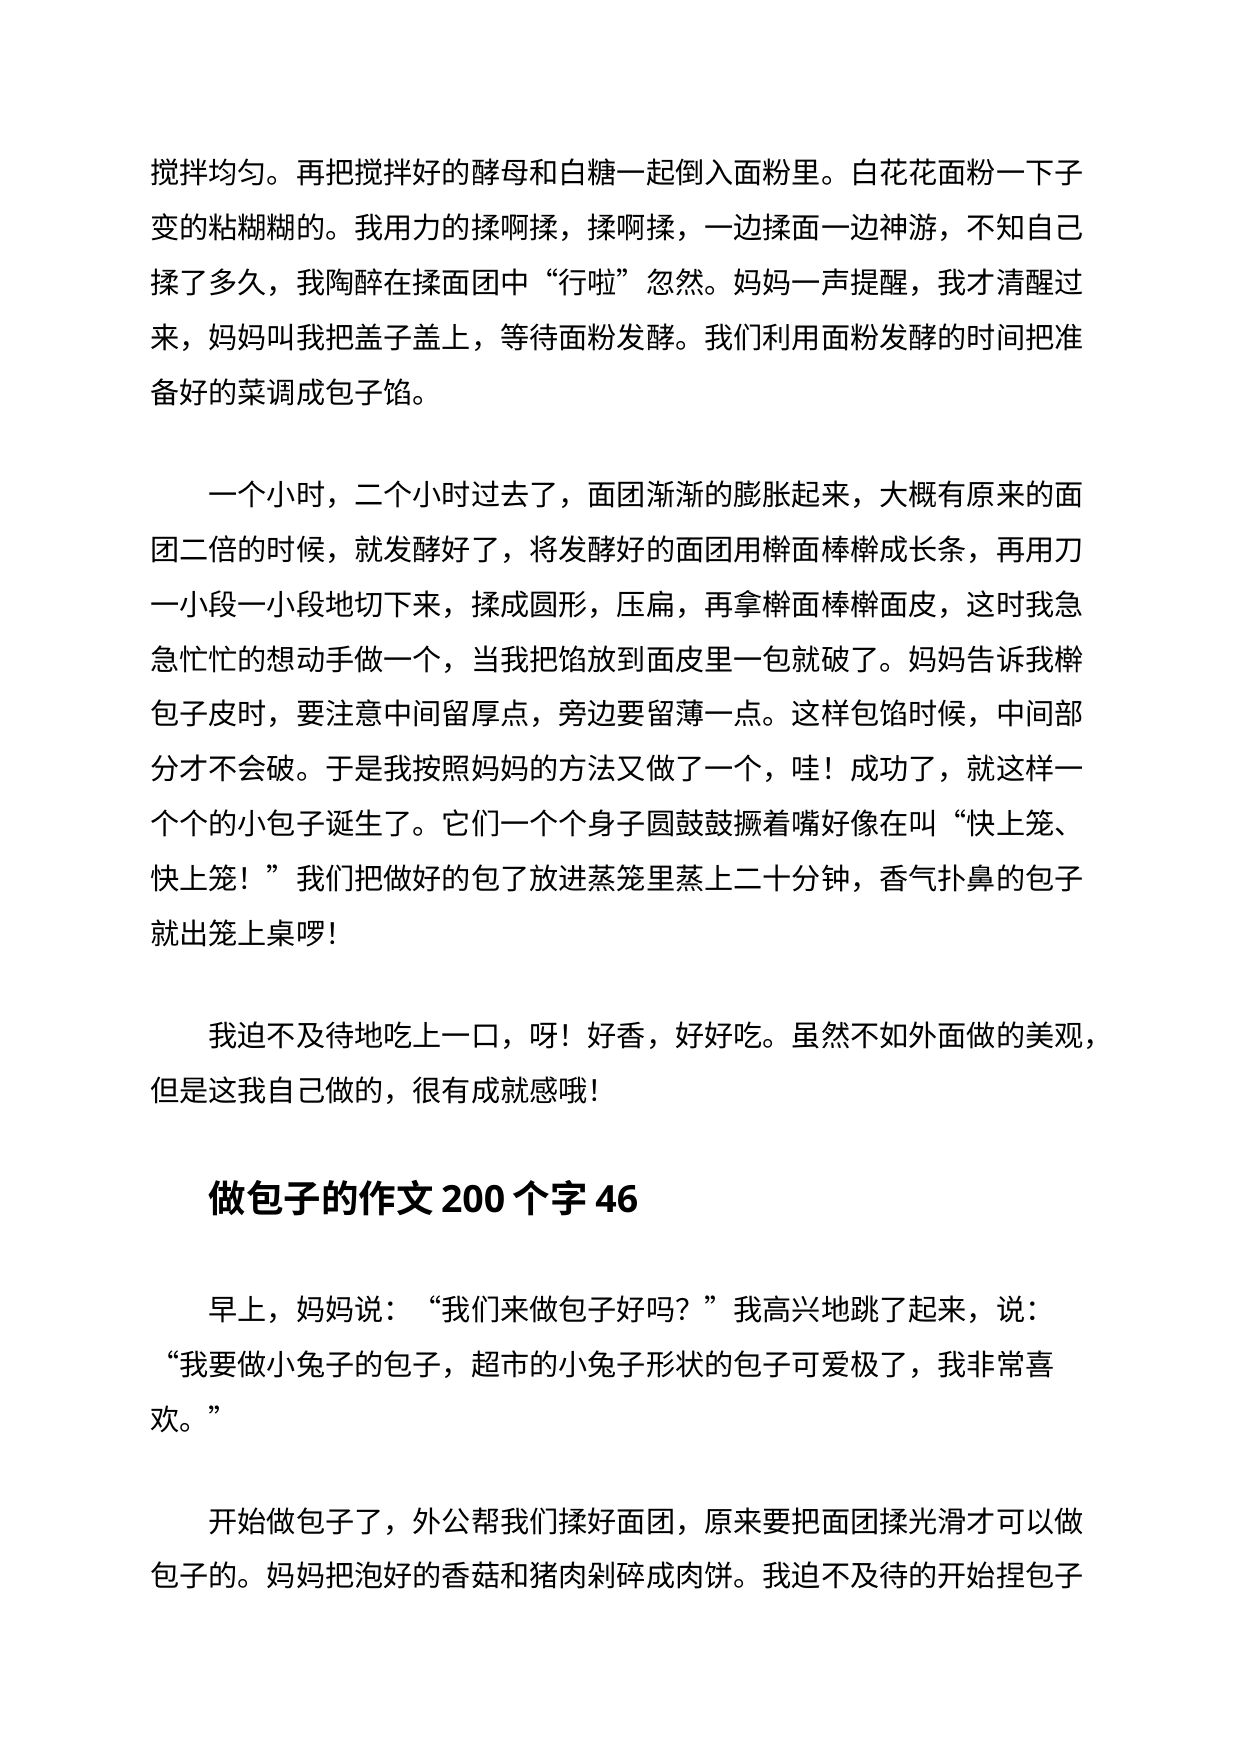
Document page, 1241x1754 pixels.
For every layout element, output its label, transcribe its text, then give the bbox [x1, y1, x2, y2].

text 一个小时，二个小时过去了，面团渐渐的膨胀起来，大概有原来的面团二倍的时候，就发酵好了，将发酵好的面团用檊面棒檊成长条，再用刀一小段一小段地切下来，揉成圆形，压扁，再拿檊面棒檊面皮，这时我急急忙忙的想动手做一个，当我把馅放到面皮里一包就破了。妈妈告诉我檊包子皮时，要注意中间留厚点，旁边要留薄一点。这样包馅时候，中间部分才不会破。于是我按照妈妈的方法又做了一个，哇！成功了，就这样一个个的小包子诞生了。它们一个个身子圆鼓鼓撅着嘴好像在叫“快上笼、快上笼！”我们把做好的包了放进蒸笼里蒸上二十分钟，香气扑鼻的包子就出笼上桌啰！ [150, 471, 1090, 953]
text 我迫不及待地吃上一口，呀！好香，好好吃。虽然不如外面做的美观，但是这我自己做的，很有成就感哦！ [150, 1012, 1090, 1109]
text 早上，妈妈说：“我们来做包子好吗？”我高兴地跳了起来，说：“我要做小兔子的包子，超市的小兔子形状的包子可爱极了，我非常喜欢。” [150, 1287, 1090, 1439]
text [150, 150, 1090, 412]
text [150, 1498, 1090, 1595]
text 做包子的作文200个字46 [150, 1169, 1090, 1223]
